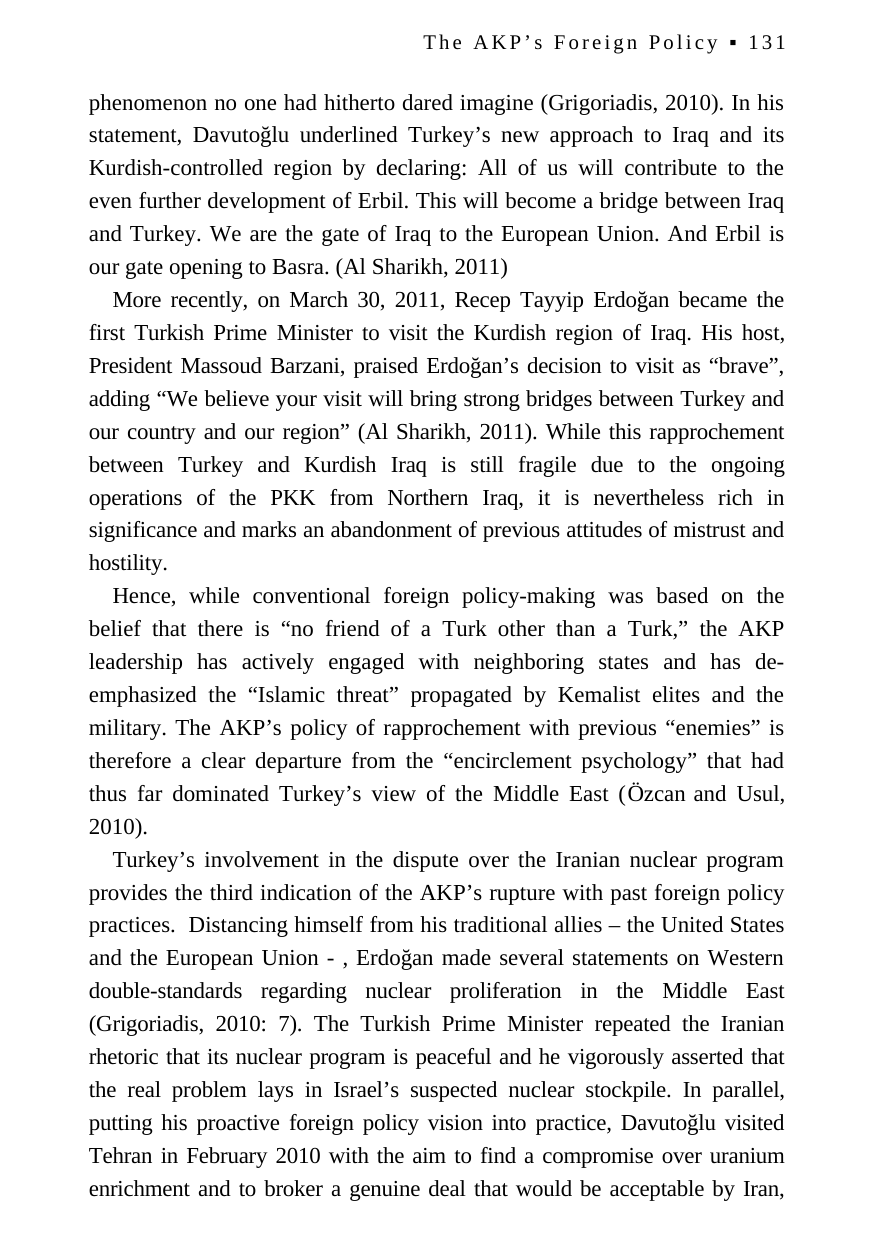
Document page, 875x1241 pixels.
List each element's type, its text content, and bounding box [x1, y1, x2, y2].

text More recently, on March 30, 2011, Recep Tayyip Erdoğan became the first Turkish Prime Minister to visit the Kurdish region of Iraq. His host, President Massoud Barzani, praised Erdoğan’s decision to visit as “brave”, adding “We believe your visit will bring strong bridges between Turkey and our country and our region” (Al Sharikh, 2011). While this rapprochement between Turkey and Kurdish Iraq is still fragile due to the ongoing operations of the PKK from Northern Iraq, it is nevertheless rich in significance and marks an abandonment of previous attitudes of mistrust and hostility. [89, 286, 785, 576]
text Hence, while conventional foreign policy-making was based on the belief that there is “no friend of a Turk other than a Turk,” the AKP leadership has actively engaged with neighboring states and has de-emphasized the “Islamic threat” propagated by Kemalist elites and the military. The AKP’s policy of rapprochement with previous “enemies” is therefore a clear departure from the “encirclement psychology” that had thus far dominated Turkey’s view of the Middle East (Özcan and Usul, 2010). [89, 582, 785, 839]
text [89, 89, 785, 279]
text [89, 846, 785, 1201]
